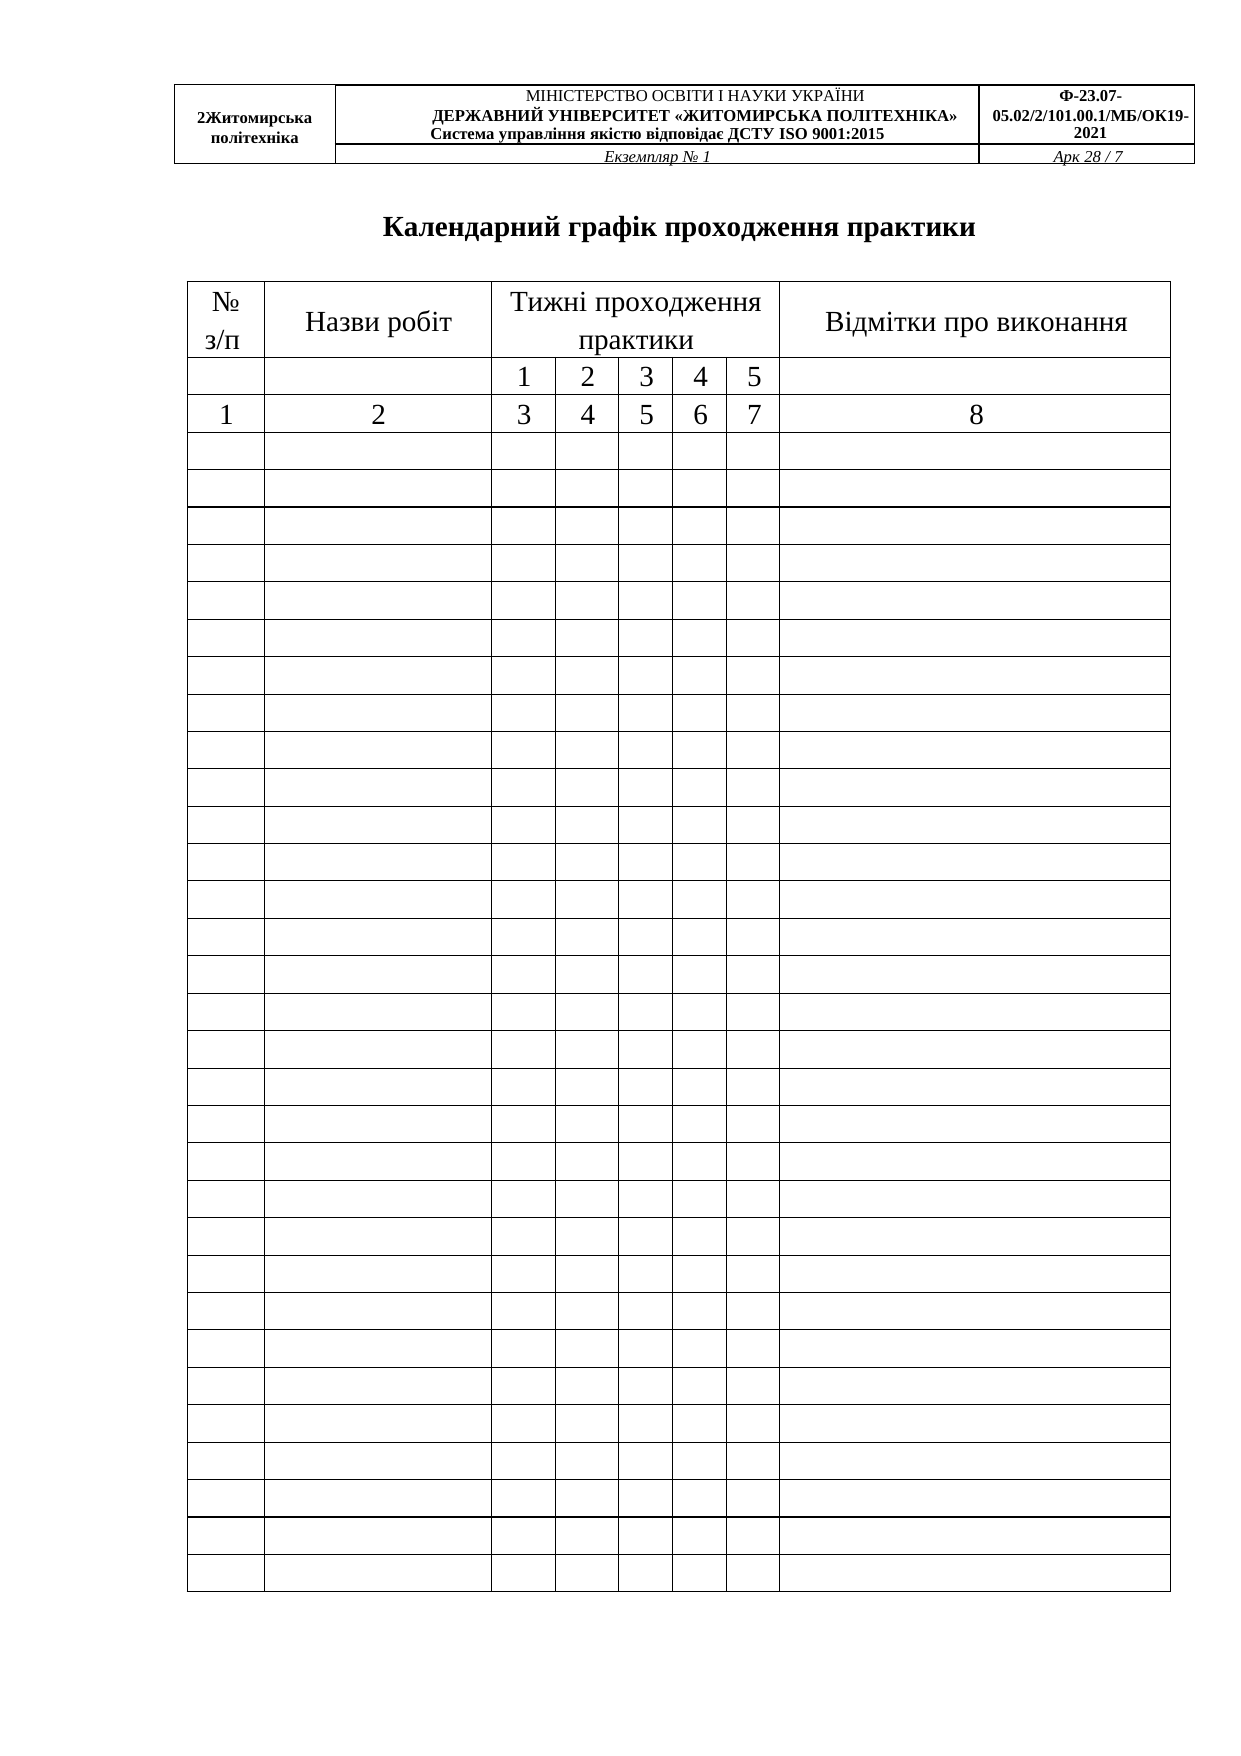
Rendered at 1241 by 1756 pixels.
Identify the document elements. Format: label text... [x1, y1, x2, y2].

table_cell [780, 1443, 1170, 1479]
table_cell [780, 1405, 1170, 1442]
table_cell [727, 994, 779, 1030]
table_cell [492, 695, 555, 731]
table_cell [673, 881, 726, 918]
table_cell [619, 508, 672, 544]
table_cell [265, 1443, 491, 1479]
table_cell [619, 807, 672, 843]
table_cell [780, 1256, 1170, 1292]
table_cell [619, 1330, 672, 1367]
table_cell [492, 1031, 555, 1067]
table_cell [780, 881, 1170, 918]
table_cell [265, 433, 491, 469]
table_cell [265, 508, 491, 544]
table_cell [673, 1031, 726, 1067]
table_cell [556, 807, 618, 843]
table_cell [727, 508, 779, 544]
table_cell [619, 1555, 672, 1591]
table_cell [727, 1555, 779, 1591]
table_cell [188, 1405, 264, 1442]
table_cell [188, 956, 264, 993]
table_cell [727, 844, 779, 880]
table_cell [619, 1518, 672, 1554]
table_cell [492, 433, 555, 469]
table_cell [265, 1555, 491, 1591]
table_cell [727, 1031, 779, 1067]
table_cell [556, 956, 618, 993]
table_cell [619, 1443, 672, 1479]
table_cell [780, 1218, 1170, 1254]
table_cell [556, 545, 618, 581]
table_cell [780, 956, 1170, 993]
table_cell [673, 807, 726, 843]
table_cell [265, 1480, 491, 1516]
table_cell [556, 1405, 618, 1442]
table_cell [492, 620, 555, 656]
table_cell [673, 732, 726, 768]
table_cell [619, 919, 672, 955]
table_cell [780, 1069, 1170, 1105]
table_cell [492, 994, 555, 1030]
table_cell [265, 994, 491, 1030]
table_cell [556, 1480, 618, 1516]
table_cell [727, 620, 779, 656]
table_cell [188, 470, 264, 506]
table_cell [727, 956, 779, 993]
table_cell [492, 1368, 555, 1404]
table_cell [265, 1330, 491, 1367]
table_cell [265, 358, 491, 394]
table_cell [556, 1368, 618, 1404]
table_cell [780, 508, 1170, 544]
table_cell [265, 1256, 491, 1292]
table_cell [265, 1143, 491, 1180]
table_cell [188, 1555, 264, 1591]
table_cell [619, 582, 672, 619]
table_cell [188, 1031, 264, 1067]
table_cell 1 [188, 395, 264, 432]
table_cell [673, 1330, 726, 1367]
table_cell [188, 1480, 264, 1516]
table_cell [780, 1181, 1170, 1217]
table_cell [780, 1368, 1170, 1404]
table_cell 4 [556, 395, 618, 432]
table_cell [188, 582, 264, 619]
table_cell [556, 769, 618, 806]
table_cell 4 [673, 358, 726, 394]
table_cell [673, 508, 726, 544]
table_cell [780, 695, 1170, 731]
table_cell [188, 1518, 264, 1554]
table_cell [780, 1555, 1170, 1591]
table_cell 8 [780, 395, 1170, 432]
table_cell [188, 695, 264, 731]
table_cell [265, 620, 491, 656]
table_cell [556, 844, 618, 880]
table_cell 7 [727, 395, 779, 432]
table_cell [492, 1256, 555, 1292]
table_cell [188, 1181, 264, 1217]
table_cell [727, 1106, 779, 1142]
table_cell [188, 657, 264, 693]
table_cell [780, 732, 1170, 768]
table_cell 2 [265, 395, 491, 432]
table_cell [673, 582, 726, 619]
table_header Відмітки про виконання [780, 282, 1170, 357]
table_cell 1 [492, 358, 555, 394]
table_cell [619, 956, 672, 993]
table_cell [619, 1181, 672, 1217]
table_cell [188, 844, 264, 880]
table_cell [265, 1181, 491, 1217]
table_cell [727, 769, 779, 806]
table_cell [619, 1069, 672, 1105]
table_cell [188, 1293, 264, 1329]
table_cell [556, 994, 618, 1030]
table_cell [188, 1368, 264, 1404]
table_cell [619, 881, 672, 918]
table_cell [492, 1480, 555, 1516]
table_cell [265, 695, 491, 731]
table_cell [492, 1181, 555, 1217]
table_cell [780, 1031, 1170, 1067]
table_cell [492, 470, 555, 506]
table_cell [780, 470, 1170, 506]
table_cell [492, 1106, 555, 1142]
table_cell 5 [727, 358, 779, 394]
table_cell [265, 1405, 491, 1442]
table_cell [492, 881, 555, 918]
table_cell [265, 956, 491, 993]
table_cell [619, 470, 672, 506]
table_cell [727, 1218, 779, 1254]
table_cell [727, 657, 779, 693]
table_cell [556, 695, 618, 731]
table_cell [673, 1143, 726, 1180]
table_cell [492, 508, 555, 544]
table_cell [780, 1330, 1170, 1367]
table_cell [673, 545, 726, 581]
table_cell [780, 1143, 1170, 1180]
table_cell [619, 1218, 672, 1254]
table_cell [556, 620, 618, 656]
table_cell [780, 657, 1170, 693]
table_cell [780, 844, 1170, 880]
table_cell [780, 1518, 1170, 1554]
table_cell [265, 844, 491, 880]
table_cell [265, 807, 491, 843]
table_cell [619, 1293, 672, 1329]
table_cell [265, 919, 491, 955]
table_cell [492, 1443, 555, 1479]
table_cell [188, 807, 264, 843]
table_cell [265, 1218, 491, 1254]
table_cell [556, 433, 618, 469]
table_cell [673, 919, 726, 955]
table_cell [265, 582, 491, 619]
table_cell [673, 1256, 726, 1292]
table_cell [492, 582, 555, 619]
table_cell [673, 1181, 726, 1217]
table_cell [619, 1405, 672, 1442]
table_cell [188, 732, 264, 768]
table_cell [727, 1181, 779, 1217]
table_cell [619, 1143, 672, 1180]
table_cell [727, 881, 779, 918]
table_cell [727, 1518, 779, 1554]
table_cell [556, 919, 618, 955]
table_cell [265, 1106, 491, 1142]
table_cell [492, 956, 555, 993]
table_cell 2 [556, 358, 618, 394]
table_cell [780, 1293, 1170, 1329]
table_cell [780, 358, 1170, 394]
table_cell [673, 844, 726, 880]
table_cell [619, 1480, 672, 1516]
table_cell [492, 1405, 555, 1442]
table_cell [188, 620, 264, 656]
table_cell [265, 1031, 491, 1067]
table_cell [780, 919, 1170, 955]
table_cell [780, 769, 1170, 806]
table_cell [673, 695, 726, 731]
table_cell [556, 1069, 618, 1105]
table_cell [556, 1181, 618, 1217]
table_cell [556, 1143, 618, 1180]
table_cell [188, 545, 264, 581]
table_cell [673, 1218, 726, 1254]
table_cell [556, 508, 618, 544]
table_cell [492, 1218, 555, 1254]
table_cell [556, 1031, 618, 1067]
table_cell [492, 919, 555, 955]
table_cell [188, 358, 264, 394]
table_cell [188, 1256, 264, 1292]
table_cell [556, 1555, 618, 1591]
table_cell [780, 1106, 1170, 1142]
table_cell [619, 1031, 672, 1067]
table_cell [556, 582, 618, 619]
table_cell 6 [673, 395, 726, 432]
table_cell [188, 1106, 264, 1142]
table_cell [780, 994, 1170, 1030]
table_cell [492, 1555, 555, 1591]
table_header Тижні проходження практики [492, 282, 779, 357]
table_cell [673, 1293, 726, 1329]
table_cell [727, 1256, 779, 1292]
table_cell [727, 1405, 779, 1442]
table_cell [727, 1480, 779, 1516]
table_cell [727, 470, 779, 506]
table_cell [780, 545, 1170, 581]
table_cell [492, 1069, 555, 1105]
table_cell [265, 769, 491, 806]
table_cell [556, 881, 618, 918]
table_cell [188, 1218, 264, 1254]
table_cell [673, 769, 726, 806]
subtitle Календарний графік проходження практики [237, 209, 1121, 243]
table_cell [673, 1405, 726, 1442]
table_cell [673, 1480, 726, 1516]
table_cell [727, 1368, 779, 1404]
table_cell [265, 545, 491, 581]
table_cell [619, 433, 672, 469]
table_cell [780, 1480, 1170, 1516]
table_cell [265, 1069, 491, 1105]
table_cell [727, 732, 779, 768]
table_cell [492, 545, 555, 581]
table_cell [619, 732, 672, 768]
table_cell [492, 1143, 555, 1180]
table_cell 3 [619, 358, 672, 394]
table_cell [727, 1069, 779, 1105]
table_cell [188, 1069, 264, 1105]
table_cell [188, 433, 264, 469]
table_cell [727, 695, 779, 731]
table_cell [780, 620, 1170, 656]
table_cell [727, 1143, 779, 1180]
table_cell [619, 620, 672, 656]
table_cell [265, 732, 491, 768]
table_cell [780, 433, 1170, 469]
table_cell [727, 919, 779, 955]
table_cell [727, 807, 779, 843]
table_cell [673, 1555, 726, 1591]
table_cell [727, 1293, 779, 1329]
table_cell [188, 508, 264, 544]
table_cell [492, 844, 555, 880]
table_header № з/п [188, 282, 264, 357]
table_cell [556, 657, 618, 693]
table_cell [619, 545, 672, 581]
table_cell [673, 1069, 726, 1105]
table_cell [188, 994, 264, 1030]
table_cell [556, 1330, 618, 1367]
table_cell [265, 1368, 491, 1404]
table_cell [619, 1106, 672, 1142]
table_cell [188, 881, 264, 918]
table_cell [265, 657, 491, 693]
table_cell [780, 582, 1170, 619]
table_header Назви робіт [265, 282, 491, 357]
table_cell 5 [619, 395, 672, 432]
table_cell [673, 1106, 726, 1142]
table_cell [265, 470, 491, 506]
table_cell [619, 769, 672, 806]
table_cell 3 [492, 395, 555, 432]
table_cell [727, 1330, 779, 1367]
table_cell [492, 1293, 555, 1329]
table_cell [492, 657, 555, 693]
table_cell [619, 1256, 672, 1292]
table_cell [556, 1256, 618, 1292]
table_cell [673, 657, 726, 693]
table_cell [556, 1218, 618, 1254]
table_cell [492, 1330, 555, 1367]
table_cell [727, 582, 779, 619]
table_cell [556, 1443, 618, 1479]
table_cell [188, 1443, 264, 1479]
table_cell [619, 844, 672, 880]
table_cell [727, 545, 779, 581]
table_cell [673, 433, 726, 469]
table_cell [265, 1518, 491, 1554]
table_cell [673, 956, 726, 993]
table_cell [673, 620, 726, 656]
table_cell [188, 919, 264, 955]
table_cell [556, 1293, 618, 1329]
table_cell [188, 1143, 264, 1180]
table_cell [619, 994, 672, 1030]
table_cell [556, 732, 618, 768]
table_cell [188, 1330, 264, 1367]
table_cell [673, 1443, 726, 1479]
table_cell [619, 657, 672, 693]
table_cell [492, 1518, 555, 1554]
table_cell [265, 1293, 491, 1329]
table_cell [492, 732, 555, 768]
table_cell [619, 695, 672, 731]
table_cell [492, 807, 555, 843]
table_cell [556, 1518, 618, 1554]
table_cell [780, 807, 1170, 843]
table_cell [188, 769, 264, 806]
table_cell [727, 1443, 779, 1479]
table_cell [673, 470, 726, 506]
table_cell [556, 1106, 618, 1142]
table_cell [619, 1368, 672, 1404]
table_cell [265, 881, 491, 918]
table_cell [492, 769, 555, 806]
table_cell [673, 1518, 726, 1554]
table_cell [556, 470, 618, 506]
table_cell [727, 433, 779, 469]
table_cell [673, 994, 726, 1030]
table_cell [673, 1368, 726, 1404]
